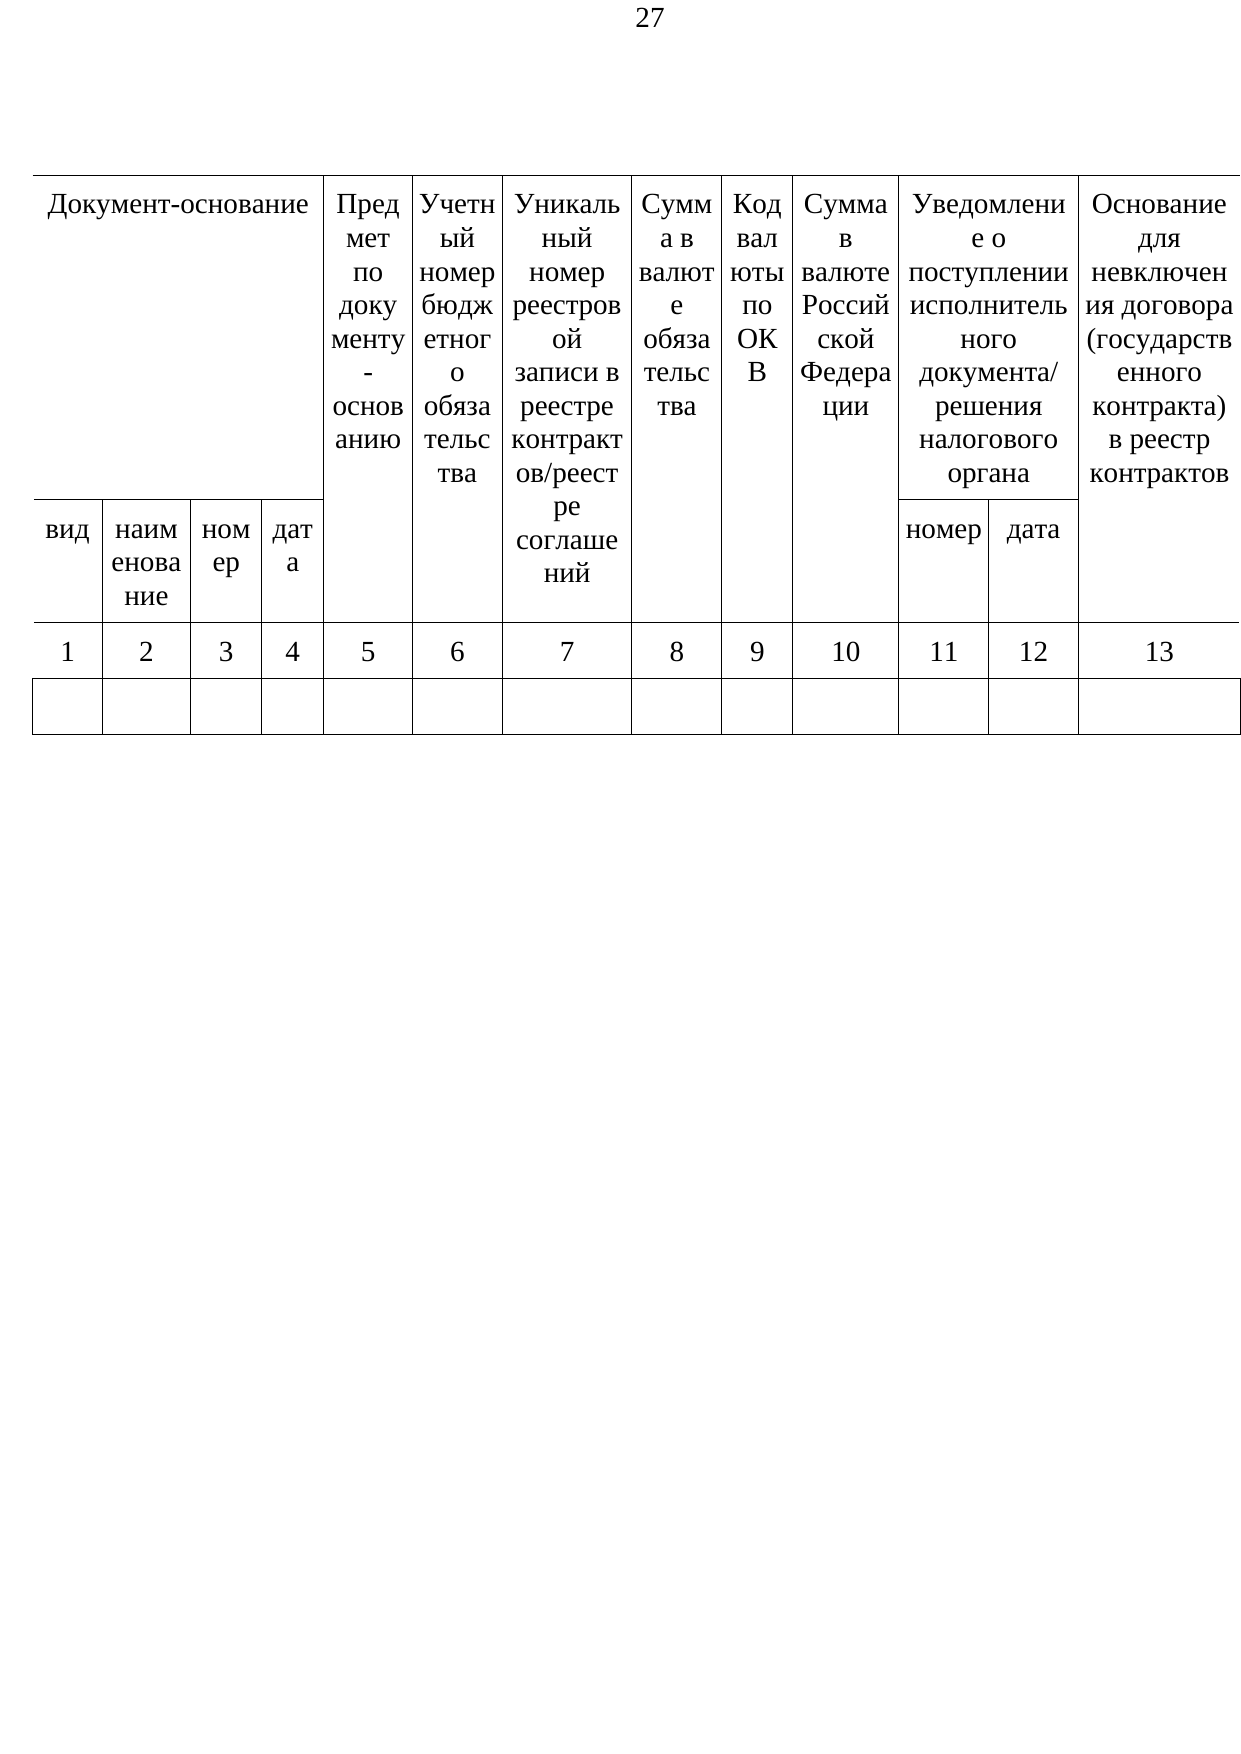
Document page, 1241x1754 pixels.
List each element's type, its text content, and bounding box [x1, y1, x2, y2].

table_cell 10 [793, 623, 898, 678]
table_header Уведомление о поступлении исполнительного документа/ решения налогового органа [899, 176, 1078, 499]
table_cell [33, 679, 102, 734]
table_cell [103, 679, 190, 734]
table_cell [324, 679, 412, 734]
table_header Код валюты по ОКВ [722, 176, 792, 622]
table_cell дата [989, 500, 1078, 622]
table_cell 2 [103, 623, 190, 678]
table_cell [632, 679, 721, 734]
table_cell [722, 679, 792, 734]
table_header Документ-основание [33, 176, 323, 499]
table_cell 5 [324, 623, 412, 678]
table_cell [191, 679, 261, 734]
table_cell наименование [103, 500, 190, 622]
table_header Уникальный номер реестровой записи в реестре контрактов/реестре соглашений [503, 176, 631, 622]
table_cell 9 [722, 623, 792, 678]
table_cell дата [262, 500, 323, 622]
table_header Учетный номер бюджетного обязательства [413, 176, 502, 622]
table_header Сумма в валюте Российской Федерации [793, 176, 898, 622]
table_cell [503, 679, 631, 734]
table_cell [989, 679, 1078, 734]
table_header Сумма в валюте обязательства [632, 176, 721, 622]
table_header Основание для невключения договора (государственного контракта) в реестр контрактов [1079, 176, 1240, 622]
table_cell [413, 679, 502, 734]
table_cell [899, 679, 988, 734]
table_cell 12 [989, 623, 1078, 678]
table_cell 6 [413, 623, 502, 678]
table_cell 1 [33, 623, 102, 678]
table_cell 13 [1079, 622, 1240, 678]
table_cell 3 [191, 623, 261, 678]
table_header Предмет по документу-основанию [324, 176, 412, 622]
table_cell номер [899, 500, 988, 622]
table_cell номер [191, 500, 261, 622]
table_cell 4 [262, 623, 323, 678]
table_cell [1079, 679, 1240, 734]
table_cell 7 [503, 623, 631, 678]
table_cell [793, 679, 898, 734]
table_cell вид [33, 500, 102, 622]
table_cell 8 [632, 623, 721, 678]
table_cell [262, 679, 323, 734]
table_cell 11 [899, 623, 988, 678]
